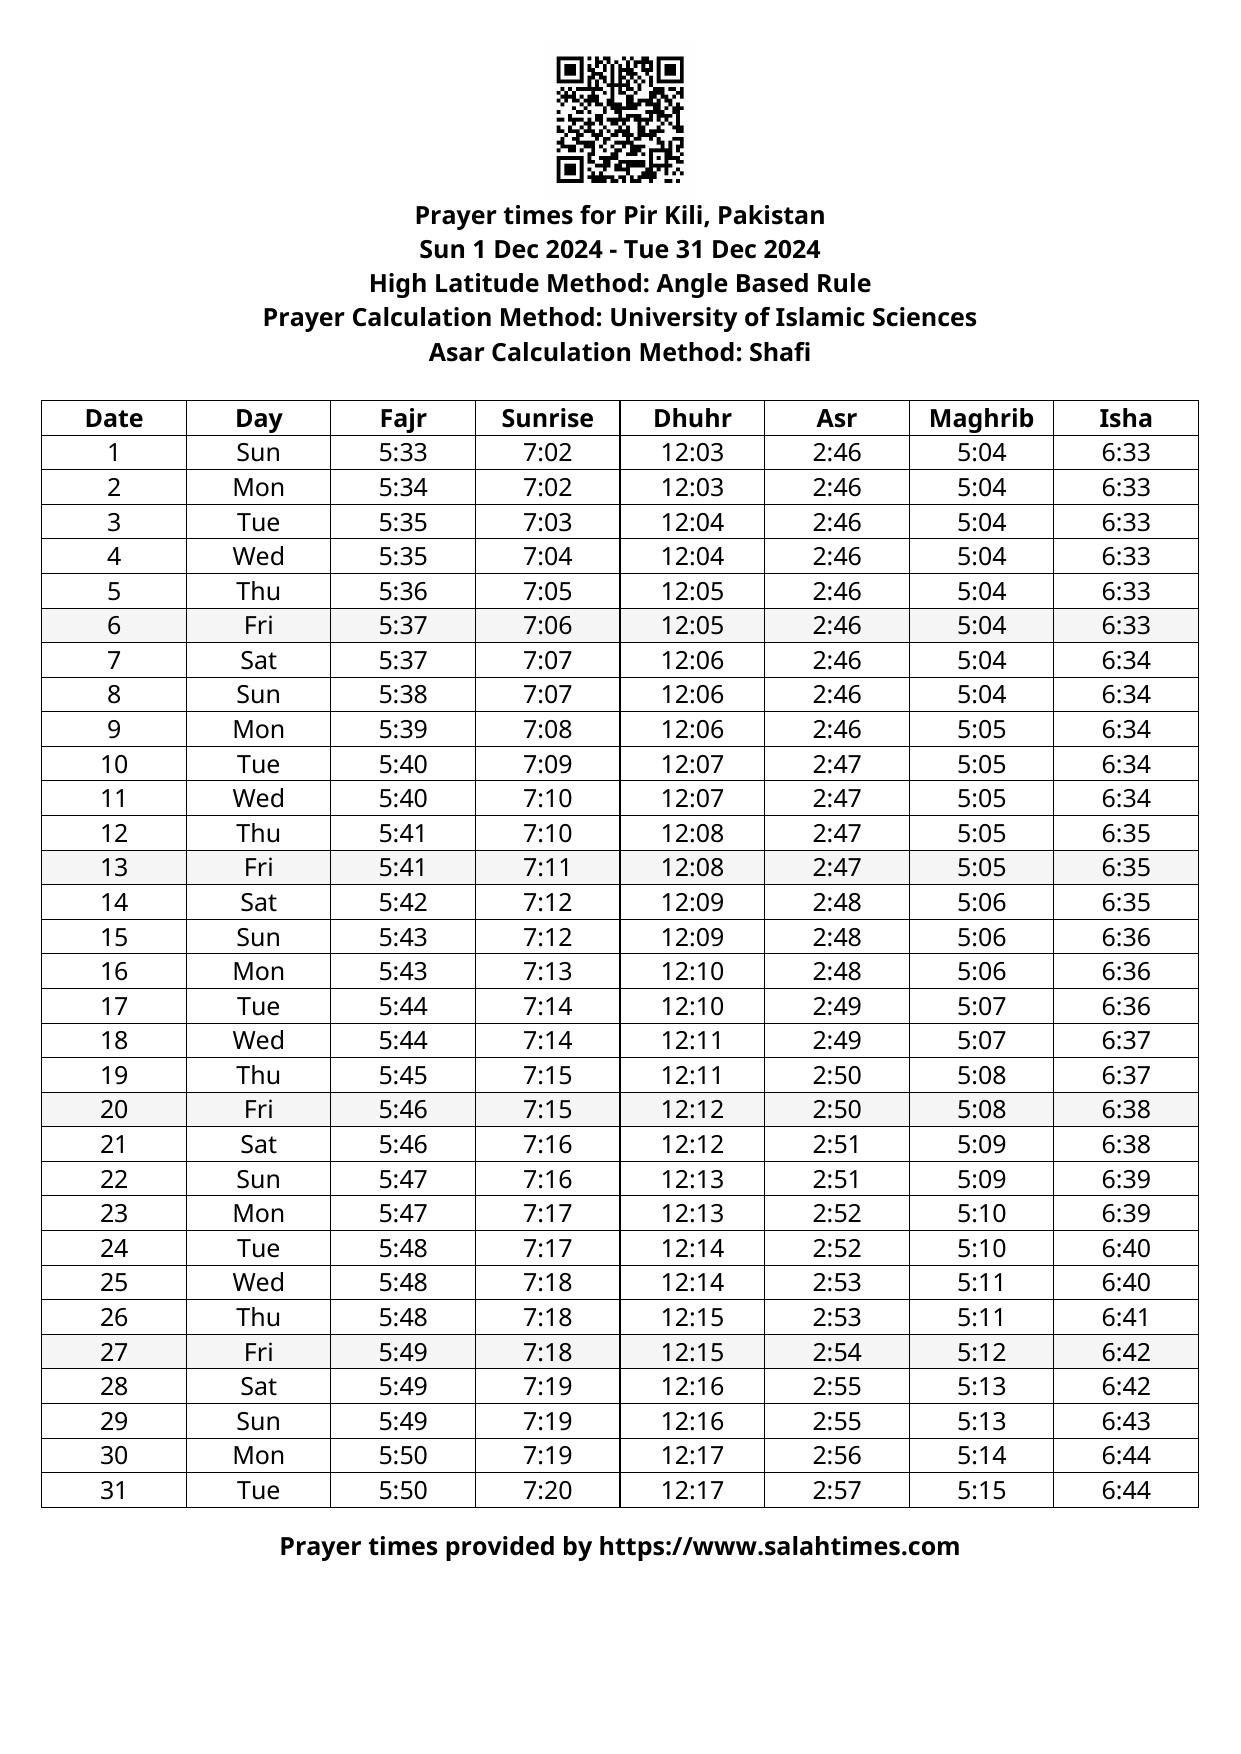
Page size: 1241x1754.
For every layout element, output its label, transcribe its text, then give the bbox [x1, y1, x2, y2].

table_cell 6:36 [1054, 920, 1198, 953]
table_cell 2:53 [765, 1300, 909, 1334]
table_cell 7:02 [476, 436, 619, 469]
table_cell 2:46 [765, 712, 909, 746]
table_cell 5:11 [910, 1266, 1053, 1299]
table_header Dhuhr [621, 401, 764, 434]
table_cell 5:05 [910, 747, 1053, 780]
table_cell 7:02 [476, 470, 619, 504]
table_cell 6:33 [1054, 574, 1198, 607]
table_cell 28 [42, 1369, 186, 1403]
table_cell 2:46 [765, 505, 909, 538]
table_cell 12:05 [621, 609, 764, 642]
table_cell 22 [42, 1162, 186, 1195]
table_cell 5 [42, 574, 186, 607]
table_cell 2 [42, 470, 186, 504]
table_cell 5:34 [331, 470, 475, 504]
table_cell 7:19 [476, 1369, 619, 1403]
table_cell 7:17 [476, 1196, 619, 1230]
table_cell 2:46 [765, 539, 909, 573]
table_cell Sat [187, 643, 330, 677]
table_cell 12:10 [621, 989, 764, 1022]
table_cell 6:38 [1054, 1127, 1198, 1161]
text Asar Calculation Method: Shafi [42, 334, 1198, 368]
table_cell 6:44 [1054, 1473, 1198, 1507]
table_cell 5:10 [910, 1196, 1053, 1230]
table_cell 5:12 [910, 1335, 1053, 1368]
table_cell 2:50 [765, 1058, 909, 1092]
table_cell 7:11 [476, 851, 619, 884]
table_cell 7:09 [476, 747, 619, 780]
table_cell 5:37 [331, 609, 475, 642]
table_cell 5:39 [331, 712, 475, 746]
table_cell 12:04 [621, 539, 764, 573]
table_cell 5:08 [910, 1058, 1053, 1092]
table_cell 2:47 [765, 747, 909, 780]
table_cell 5:38 [331, 678, 475, 711]
table_cell 5:05 [910, 712, 1053, 746]
table_cell 12:06 [621, 678, 764, 711]
table_cell Fri [187, 609, 330, 642]
table_cell 5:33 [331, 436, 475, 469]
table_cell 5:06 [910, 954, 1053, 988]
table_cell 2:46 [765, 609, 909, 642]
text Prayer times for Pir Kili, Pakistan [42, 198, 1198, 232]
table_cell 2:52 [765, 1231, 909, 1264]
table_cell 12:08 [621, 851, 764, 884]
table_cell 6:37 [1054, 1024, 1198, 1057]
table_cell Tue [187, 747, 330, 780]
table_cell Wed [187, 1024, 330, 1057]
table_cell Mon [187, 1196, 330, 1230]
table_cell 5:41 [331, 851, 475, 884]
table_cell 7:19 [476, 1439, 619, 1472]
table_cell 12:15 [621, 1335, 764, 1368]
table_cell 5:04 [910, 678, 1053, 711]
table_cell Thu [187, 1058, 330, 1092]
table_cell 12 [42, 816, 186, 849]
table_cell 24 [42, 1231, 186, 1264]
table_cell 6:39 [1054, 1196, 1198, 1230]
table_cell 5:04 [910, 539, 1053, 573]
table_cell 7:05 [476, 574, 619, 607]
table_cell 8 [42, 678, 186, 711]
table_cell 12:07 [621, 781, 764, 815]
table_cell Mon [187, 1439, 330, 1472]
table_cell 7:20 [476, 1473, 619, 1507]
table_cell 12:14 [621, 1231, 764, 1264]
table_cell Fri [187, 1335, 330, 1368]
table_cell 12:17 [621, 1439, 764, 1472]
table_header Sunrise [476, 401, 619, 434]
table_cell 5:37 [331, 643, 475, 677]
table_cell 5:44 [331, 1024, 475, 1057]
table_cell 12:08 [621, 816, 764, 849]
table_cell 6:34 [1054, 781, 1198, 815]
table_cell 7:14 [476, 989, 619, 1022]
table_cell 2:47 [765, 781, 909, 815]
table_cell 5:44 [331, 989, 475, 1022]
table_cell 7:06 [476, 609, 619, 642]
table_cell 2:56 [765, 1439, 909, 1472]
table_cell 5:43 [331, 954, 475, 988]
table_cell 5:41 [331, 816, 475, 849]
table_cell 2:57 [765, 1473, 909, 1507]
table_cell 11 [42, 781, 186, 815]
table_cell 5:50 [331, 1439, 475, 1472]
table_cell 5:45 [331, 1058, 475, 1092]
table_cell Sun [187, 436, 330, 469]
table_cell 6:36 [1054, 989, 1198, 1022]
table_cell 21 [42, 1127, 186, 1161]
text Sun 1 Dec 2024 - Tue 31 Dec 2024 [42, 232, 1198, 266]
table_cell 5:07 [910, 1024, 1053, 1057]
table_cell 2:51 [765, 1162, 909, 1195]
table_cell 6:35 [1054, 816, 1198, 849]
table_cell 5:49 [331, 1404, 475, 1437]
table_header Maghrib [910, 401, 1053, 434]
table_cell Fri [187, 851, 330, 884]
table_cell 7:10 [476, 816, 619, 849]
table_cell 12:16 [621, 1404, 764, 1437]
table_cell 2:48 [765, 954, 909, 988]
table_cell Sun [187, 1404, 330, 1437]
table_cell 6:41 [1054, 1300, 1198, 1334]
table_cell 12:16 [621, 1369, 764, 1403]
table_cell 7:19 [476, 1404, 619, 1437]
table_cell 12:15 [621, 1300, 764, 1334]
table_cell Sat [187, 1369, 330, 1403]
table_cell 7:12 [476, 885, 619, 919]
table_cell 5:15 [910, 1473, 1053, 1507]
table_cell 6:40 [1054, 1231, 1198, 1264]
table_cell 5:04 [910, 574, 1053, 607]
table_cell 2:46 [765, 470, 909, 504]
table_cell 7 [42, 643, 186, 677]
table_cell 5:40 [331, 781, 475, 815]
table_cell 6:33 [1054, 609, 1198, 642]
table_cell 5:49 [331, 1335, 475, 1368]
table_cell 2:55 [765, 1369, 909, 1403]
table_cell 19 [42, 1058, 186, 1092]
table_cell 12:12 [621, 1127, 764, 1161]
table_header Date [42, 401, 186, 434]
table_cell 7:07 [476, 643, 619, 677]
table_cell 7:16 [476, 1127, 619, 1161]
table_cell Fri [187, 1093, 330, 1126]
text Prayer times provided by https://www.salahtimes.com [42, 1528, 1198, 1563]
table_cell 2:55 [765, 1404, 909, 1437]
table_cell 12:12 [621, 1093, 764, 1126]
table_cell 5:42 [331, 885, 475, 919]
table_cell 5:05 [910, 851, 1053, 884]
table_cell 2:46 [765, 678, 909, 711]
table_cell 17 [42, 989, 186, 1022]
table_cell 6:42 [1054, 1335, 1198, 1368]
table_cell Wed [187, 1266, 330, 1299]
table_cell 5:04 [910, 505, 1053, 538]
table_cell 6:33 [1054, 539, 1198, 573]
table_cell 6:34 [1054, 712, 1198, 746]
table_cell 7:13 [476, 954, 619, 988]
table_cell 5:43 [331, 920, 475, 953]
table_cell 25 [42, 1266, 186, 1299]
table_cell 7:18 [476, 1300, 619, 1334]
table_cell 5:36 [331, 574, 475, 607]
table_cell 6:42 [1054, 1369, 1198, 1403]
table_cell 6:33 [1054, 505, 1198, 538]
table_cell 5:47 [331, 1162, 475, 1195]
table_cell 12:17 [621, 1473, 764, 1507]
table_cell 14 [42, 885, 186, 919]
table_cell 5:06 [910, 885, 1053, 919]
table_cell Thu [187, 574, 330, 607]
table_cell 5:35 [331, 539, 475, 573]
table_cell 5:07 [910, 989, 1053, 1022]
table_cell 7:12 [476, 920, 619, 953]
table_cell 2:48 [765, 920, 909, 953]
table_cell Wed [187, 781, 330, 815]
table_cell Wed [187, 539, 330, 573]
table_cell 12:09 [621, 885, 764, 919]
table_header Isha [1054, 401, 1198, 434]
table_cell 4 [42, 539, 186, 573]
table_cell 15 [42, 920, 186, 953]
table_cell 23 [42, 1196, 186, 1230]
table_header Fajr [331, 401, 475, 434]
table_cell 5:13 [910, 1404, 1053, 1437]
table_cell Sat [187, 1127, 330, 1161]
table_cell 2:47 [765, 816, 909, 849]
table_cell 12:06 [621, 643, 764, 677]
table_cell 2:46 [765, 643, 909, 677]
table_cell Sun [187, 1162, 330, 1195]
table_cell 5:48 [331, 1231, 475, 1264]
table_cell Mon [187, 712, 330, 746]
table_cell 6:40 [1054, 1266, 1198, 1299]
table_cell 12:13 [621, 1196, 764, 1230]
table_cell 6:35 [1054, 851, 1198, 884]
table_cell 6:35 [1054, 885, 1198, 919]
table_cell 20 [42, 1093, 186, 1126]
table_cell Thu [187, 816, 330, 849]
table_cell 12:10 [621, 954, 764, 988]
table_cell 7:03 [476, 505, 619, 538]
table_cell 5:08 [910, 1093, 1053, 1126]
table_cell 6:34 [1054, 747, 1198, 780]
table_cell 7:15 [476, 1093, 619, 1126]
table_cell 12:07 [621, 747, 764, 780]
table_cell 5:09 [910, 1162, 1053, 1195]
table_cell 6:37 [1054, 1058, 1198, 1092]
table_cell 12:03 [621, 470, 764, 504]
table_cell 27 [42, 1335, 186, 1368]
table_cell 12:04 [621, 505, 764, 538]
table_cell 6:34 [1054, 643, 1198, 677]
table_cell 5:14 [910, 1439, 1053, 1472]
table_header Day [187, 401, 330, 434]
table_cell 7:18 [476, 1266, 619, 1299]
table_cell 2:48 [765, 885, 909, 919]
table_cell 6:33 [1054, 470, 1198, 504]
table_cell 2:50 [765, 1093, 909, 1126]
table_cell 7:10 [476, 781, 619, 815]
table_cell Sun [187, 920, 330, 953]
table_cell 5:04 [910, 609, 1053, 642]
table_cell 7:18 [476, 1335, 619, 1368]
table_cell 9 [42, 712, 186, 746]
table_cell 6:43 [1054, 1404, 1198, 1437]
table_cell 12:11 [621, 1058, 764, 1092]
table_cell 31 [42, 1473, 186, 1507]
table_cell Mon [187, 954, 330, 988]
table_cell 5:35 [331, 505, 475, 538]
table_cell 2:54 [765, 1335, 909, 1368]
table_cell 5:40 [331, 747, 475, 780]
table_cell 12:06 [621, 712, 764, 746]
table_cell 6:38 [1054, 1093, 1198, 1126]
table_cell 6:39 [1054, 1162, 1198, 1195]
table_cell 5:13 [910, 1369, 1053, 1403]
table_cell 16 [42, 954, 186, 988]
table_cell 5:49 [331, 1369, 475, 1403]
table_cell 2:51 [765, 1127, 909, 1161]
text Prayer Calculation Method: University of Islamic Sciences [42, 300, 1198, 334]
table_cell 7:17 [476, 1231, 619, 1264]
table_cell 1 [42, 436, 186, 469]
table_cell 7:15 [476, 1058, 619, 1092]
table_cell 7:16 [476, 1162, 619, 1195]
table_cell 5:05 [910, 781, 1053, 815]
table_cell 6:33 [1054, 436, 1198, 469]
table_cell 5:04 [910, 470, 1053, 504]
table_cell 26 [42, 1300, 186, 1334]
text High Latitude Method: Angle Based Rule [42, 266, 1198, 300]
table_cell 5:04 [910, 436, 1053, 469]
table_cell 12:09 [621, 920, 764, 953]
table_cell Mon [187, 470, 330, 504]
table_cell 5:04 [910, 643, 1053, 677]
table_cell 5:05 [910, 816, 1053, 849]
table_cell 29 [42, 1404, 186, 1437]
table_cell 10 [42, 747, 186, 780]
table_cell Sun [187, 678, 330, 711]
table_cell 5:50 [331, 1473, 475, 1507]
table_cell 7:14 [476, 1024, 619, 1057]
table_cell Tue [187, 1231, 330, 1264]
table_cell 5:48 [331, 1266, 475, 1299]
table_cell 5:46 [331, 1093, 475, 1126]
table_cell 30 [42, 1439, 186, 1472]
table_cell 5:47 [331, 1196, 475, 1230]
table_cell 5:09 [910, 1127, 1053, 1161]
table_cell 2:49 [765, 989, 909, 1022]
table_cell 6:36 [1054, 954, 1198, 988]
table_cell Tue [187, 505, 330, 538]
table_cell 2:52 [765, 1196, 909, 1230]
table_cell 2:46 [765, 436, 909, 469]
table_cell 2:49 [765, 1024, 909, 1057]
table_cell Sat [187, 885, 330, 919]
table_cell 7:08 [476, 712, 619, 746]
table_cell 6:44 [1054, 1439, 1198, 1472]
table_header Asr [765, 401, 909, 434]
table_cell 12:03 [621, 436, 764, 469]
table_cell 2:47 [765, 851, 909, 884]
table_cell Tue [187, 989, 330, 1022]
table_cell 5:10 [910, 1231, 1053, 1264]
table_cell 13 [42, 851, 186, 884]
table_cell Thu [187, 1300, 330, 1334]
table_cell 12:14 [621, 1266, 764, 1299]
picture [542, 41, 699, 198]
table_cell 2:46 [765, 574, 909, 607]
table_cell 7:04 [476, 539, 619, 573]
table_cell 12:13 [621, 1162, 764, 1195]
table_cell 3 [42, 505, 186, 538]
table_cell 5:11 [910, 1300, 1053, 1334]
table_cell 12:11 [621, 1024, 764, 1057]
table_cell 12:05 [621, 574, 764, 607]
table_cell 6:34 [1054, 678, 1198, 711]
table_cell Tue [187, 1473, 330, 1507]
table_cell 2:53 [765, 1266, 909, 1299]
table_cell 18 [42, 1024, 186, 1057]
table_cell 7:07 [476, 678, 619, 711]
table_cell 5:46 [331, 1127, 475, 1161]
table_cell 6 [42, 609, 186, 642]
table_cell 5:48 [331, 1300, 475, 1334]
table_cell 5:06 [910, 920, 1053, 953]
